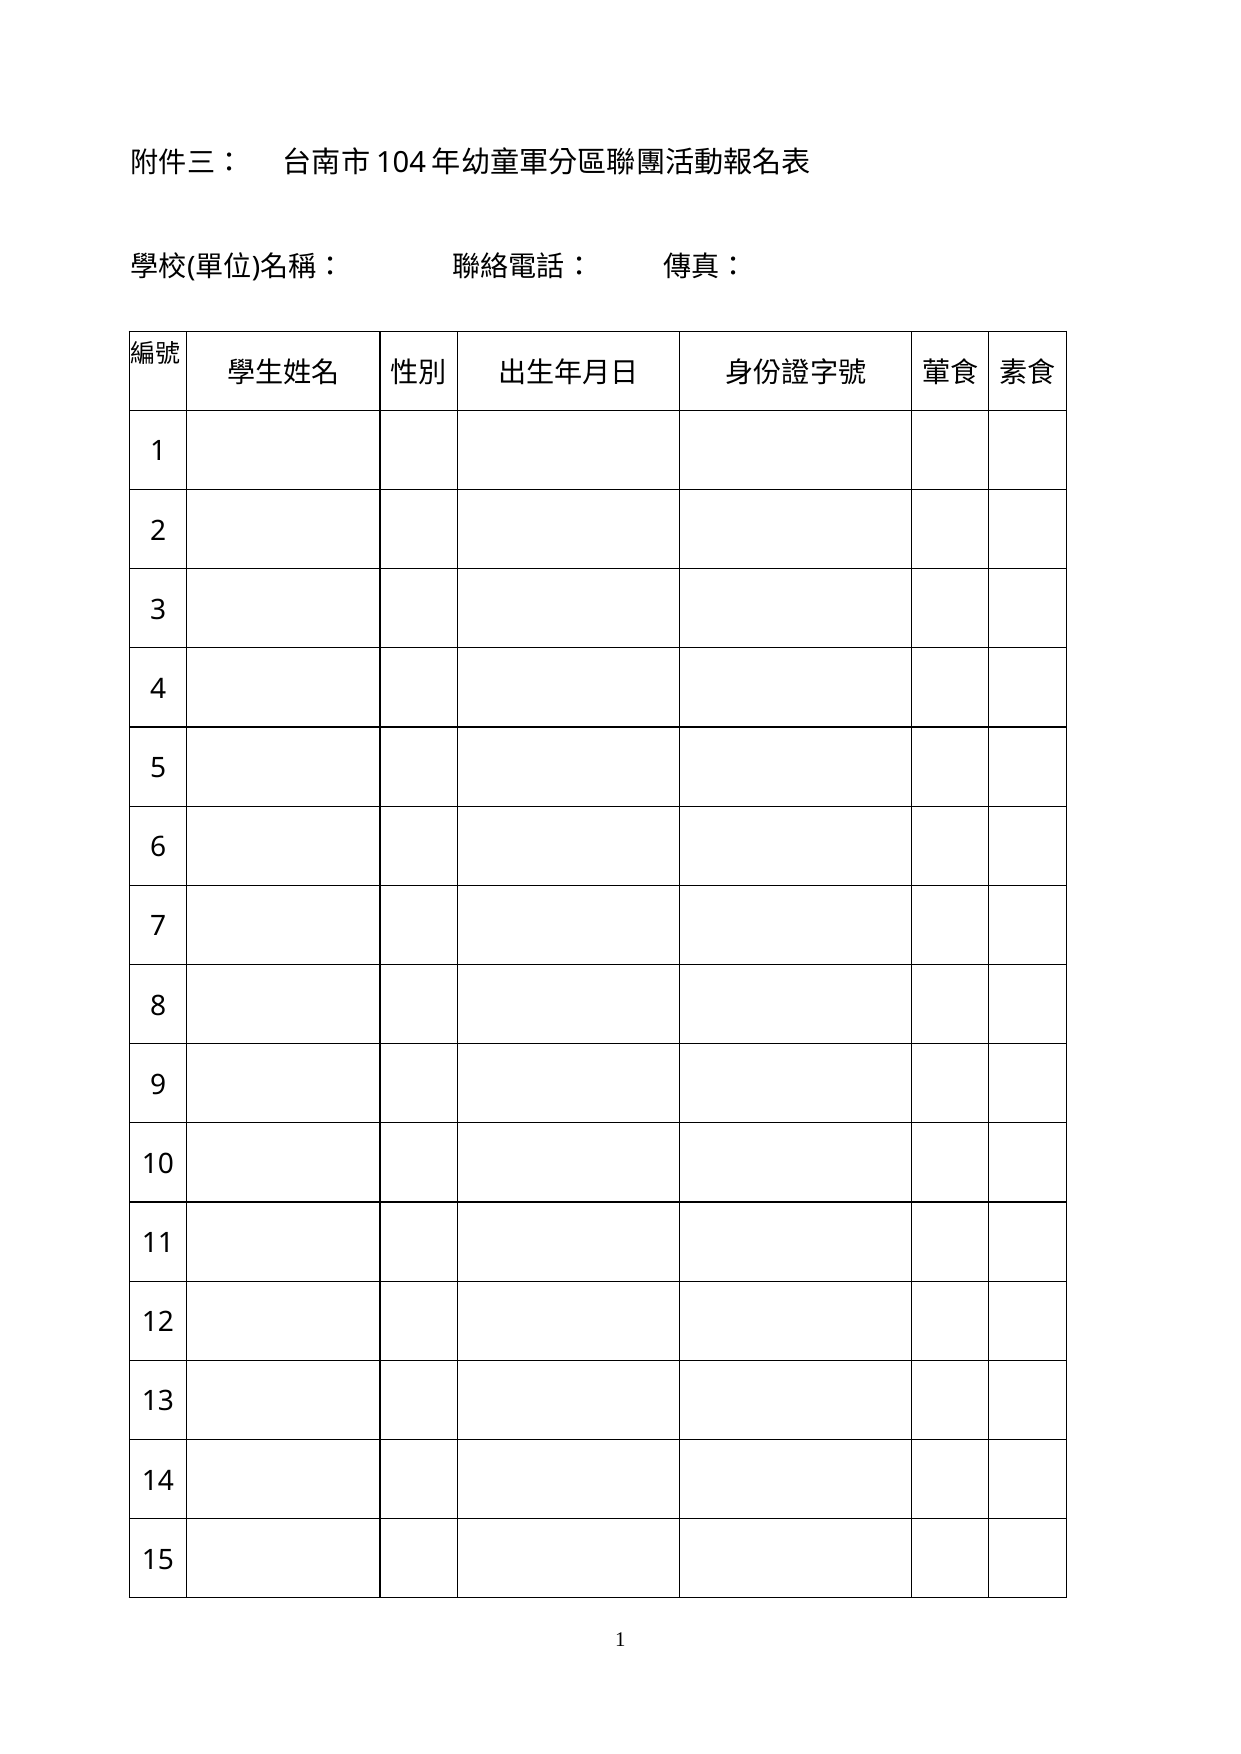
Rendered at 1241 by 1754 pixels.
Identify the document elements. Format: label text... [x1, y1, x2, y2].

table_cell [680, 728, 911, 806]
table_header 素食 [989, 332, 1066, 410]
table_cell [381, 1519, 457, 1597]
table_cell [187, 1282, 379, 1360]
table_header 葷食 [912, 332, 988, 410]
table_cell [680, 965, 911, 1043]
table_header 身份證字號 [680, 332, 911, 410]
table_cell [187, 807, 379, 885]
table_cell [989, 648, 1066, 726]
table_cell [458, 569, 679, 647]
table_cell [680, 411, 911, 489]
table_cell [458, 648, 679, 726]
table_cell [381, 1361, 457, 1439]
table_cell [458, 490, 679, 568]
table_cell [680, 569, 911, 647]
table_header 編號 [130, 332, 186, 410]
table_cell [187, 886, 379, 964]
table_cell [381, 728, 457, 806]
table_cell [187, 965, 379, 1043]
table_cell [381, 1440, 457, 1518]
table_cell [680, 1519, 911, 1597]
table_cell [187, 1044, 379, 1122]
table_cell [187, 1123, 379, 1201]
table_cell [381, 886, 457, 964]
table_cell [187, 1203, 379, 1281]
table_cell [381, 648, 457, 726]
table_cell [458, 1361, 679, 1439]
table_cell [680, 1203, 911, 1281]
table_cell [458, 1282, 679, 1360]
table_cell 10 [130, 1123, 186, 1201]
table_cell 6 [130, 807, 186, 885]
text 附件三： 台南市104年幼童軍分區聯團活動報名表 [131, 122, 1109, 197]
table_cell [381, 490, 457, 568]
table_cell [187, 569, 379, 647]
table_cell [989, 1440, 1066, 1518]
table_cell [381, 965, 457, 1043]
table_cell [989, 1282, 1066, 1360]
table_cell [680, 807, 911, 885]
table_cell 11 [130, 1203, 186, 1281]
table_cell [458, 728, 679, 806]
table_cell [680, 1044, 911, 1122]
table_cell [680, 1440, 911, 1518]
table_cell [187, 1361, 379, 1439]
table_cell 12 [130, 1282, 186, 1360]
table_cell 1 [130, 411, 186, 489]
table_cell [680, 1282, 911, 1360]
table_cell 5 [130, 728, 186, 806]
table_cell 4 [130, 648, 186, 726]
table_cell [458, 1519, 679, 1597]
table_cell [912, 965, 988, 1043]
table_header 出生年月日 [458, 332, 679, 410]
table_cell [187, 1440, 379, 1518]
table_header 性別 [381, 332, 457, 410]
table_cell [381, 807, 457, 885]
table_cell [458, 1440, 679, 1518]
table_cell [989, 728, 1066, 806]
table_cell 13 [130, 1361, 186, 1439]
table_cell [381, 1282, 457, 1360]
table_cell [989, 1044, 1066, 1122]
table_cell [912, 1123, 988, 1201]
table_cell [458, 886, 679, 964]
table_cell [680, 1361, 911, 1439]
text 學校(單位)名稱： 聯絡電話： 傳真： [131, 226, 1109, 301]
table_cell [989, 965, 1066, 1043]
table_cell [187, 648, 379, 726]
table_cell [680, 648, 911, 726]
table_cell [989, 569, 1066, 647]
table_cell [989, 807, 1066, 885]
table_cell [912, 728, 988, 806]
table_cell [680, 1123, 911, 1201]
table_cell 2 [130, 490, 186, 568]
table_cell 8 [130, 965, 186, 1043]
table_cell 7 [130, 886, 186, 964]
table_cell [912, 648, 988, 726]
table_cell [989, 1361, 1066, 1439]
table_cell [989, 1519, 1066, 1597]
table_cell [912, 1044, 988, 1122]
table_cell [381, 1044, 457, 1122]
table_cell [187, 411, 379, 489]
table_cell 3 [130, 569, 186, 647]
table_cell [381, 1203, 457, 1281]
table_cell [458, 1044, 679, 1122]
table_cell [989, 490, 1066, 568]
table_cell [989, 1123, 1066, 1201]
table_cell [381, 411, 457, 489]
table_cell 14 [130, 1440, 186, 1518]
table_cell [912, 1361, 988, 1439]
table_cell [187, 728, 379, 806]
table_cell [912, 1440, 988, 1518]
table_cell 9 [130, 1044, 186, 1122]
table_cell [458, 1123, 679, 1201]
table_cell [912, 1203, 988, 1281]
table_cell [912, 1282, 988, 1360]
table_cell [912, 411, 988, 489]
table_cell [912, 807, 988, 885]
table_cell [381, 1123, 457, 1201]
table_cell [187, 490, 379, 568]
table_cell [458, 411, 679, 489]
table_cell [912, 886, 988, 964]
table_header 學生姓名 [187, 332, 379, 410]
table_cell [680, 490, 911, 568]
table_cell [187, 1519, 379, 1597]
table_cell [458, 965, 679, 1043]
table_cell [458, 807, 679, 885]
table_cell [458, 1203, 679, 1281]
table_cell 15 [130, 1519, 186, 1597]
table_cell [912, 490, 988, 568]
table_cell [381, 569, 457, 647]
table_cell [912, 1519, 988, 1597]
table_cell [989, 1203, 1066, 1281]
table_cell [989, 886, 1066, 964]
table_cell [680, 886, 911, 964]
table_cell [989, 411, 1066, 489]
table_cell [912, 569, 988, 647]
